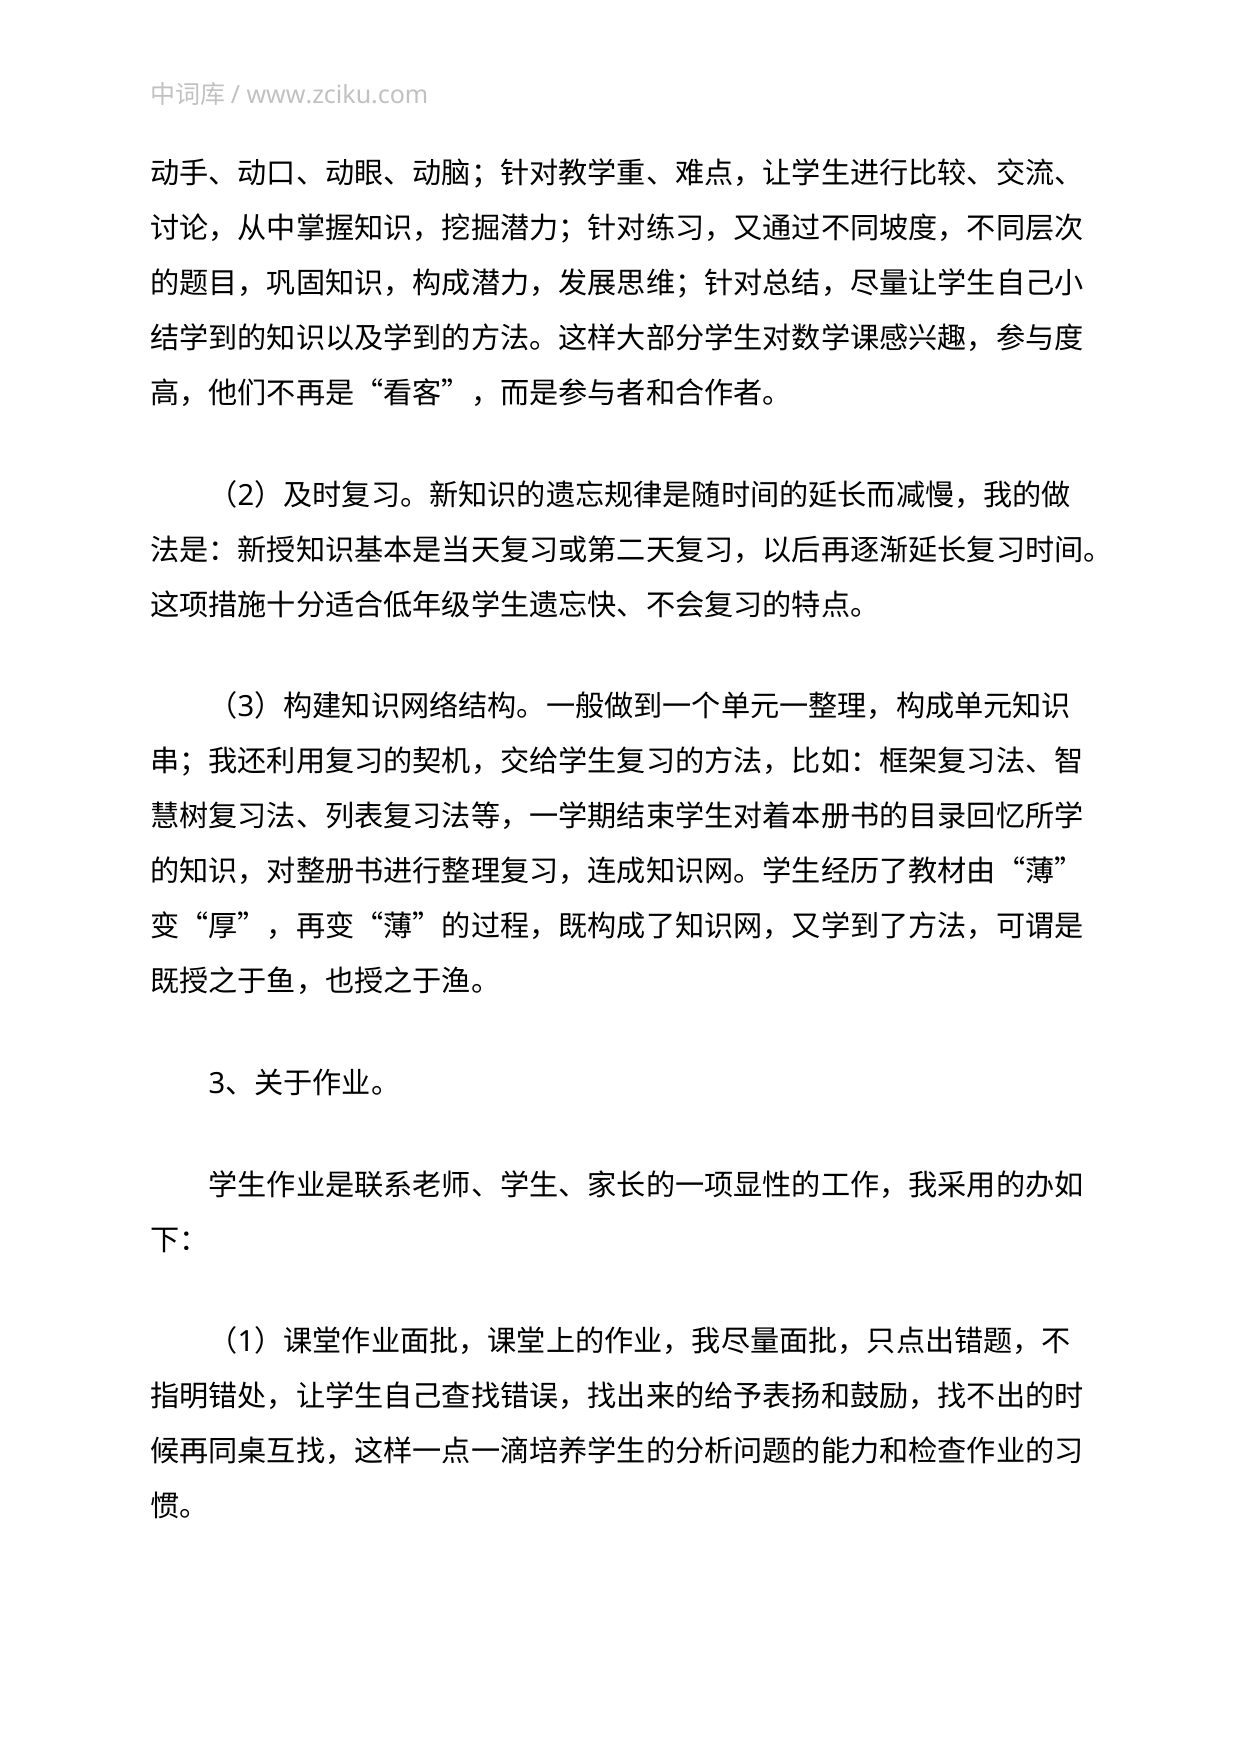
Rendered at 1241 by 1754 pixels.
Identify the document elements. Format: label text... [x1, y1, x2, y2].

text （3）构建知识网络结构。一般做到一个单元一整理，构成单元知识串；我还利用复习的契机，交给学生复习的方法，比如：框架复习法、智慧树复习法、列表复习法等，一学期结束学生对着本册书的目录回忆所学的知识，对整册书进行整理复习，连成知识网。学生经历了教材由“薄”变“厚”，再变“薄”的过程，既构成了知识网，又学到了方法，可谓是既授之于鱼，也授之于渔。 [150, 683, 1090, 1000]
text （2）及时复习。新知识的遗忘规律是随时间的延长而减慢，我的做法是：新授知识基本是当天复习或第二天复习，以后再逐渐延长复习时间。这项措施十分适合低年级学生遗忘快、不会复习的特点。 [150, 471, 1090, 623]
text （1）课堂作业面批，课堂上的作业，我尽量面批，只点出错题，不指明错处，让学生自己查找错误，找出来的给予表扬和鼓励，找不出的时候再同桌互找，这样一点一滴培养学生的分析问题的能力和检查作业的习惯。 [150, 1318, 1090, 1525]
text 3、关于作业。 [150, 1059, 1090, 1102]
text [150, 150, 1090, 412]
text 学生作业是联系老师、学生、家长的一项显性的工作，我采用的办如下： [150, 1161, 1090, 1258]
